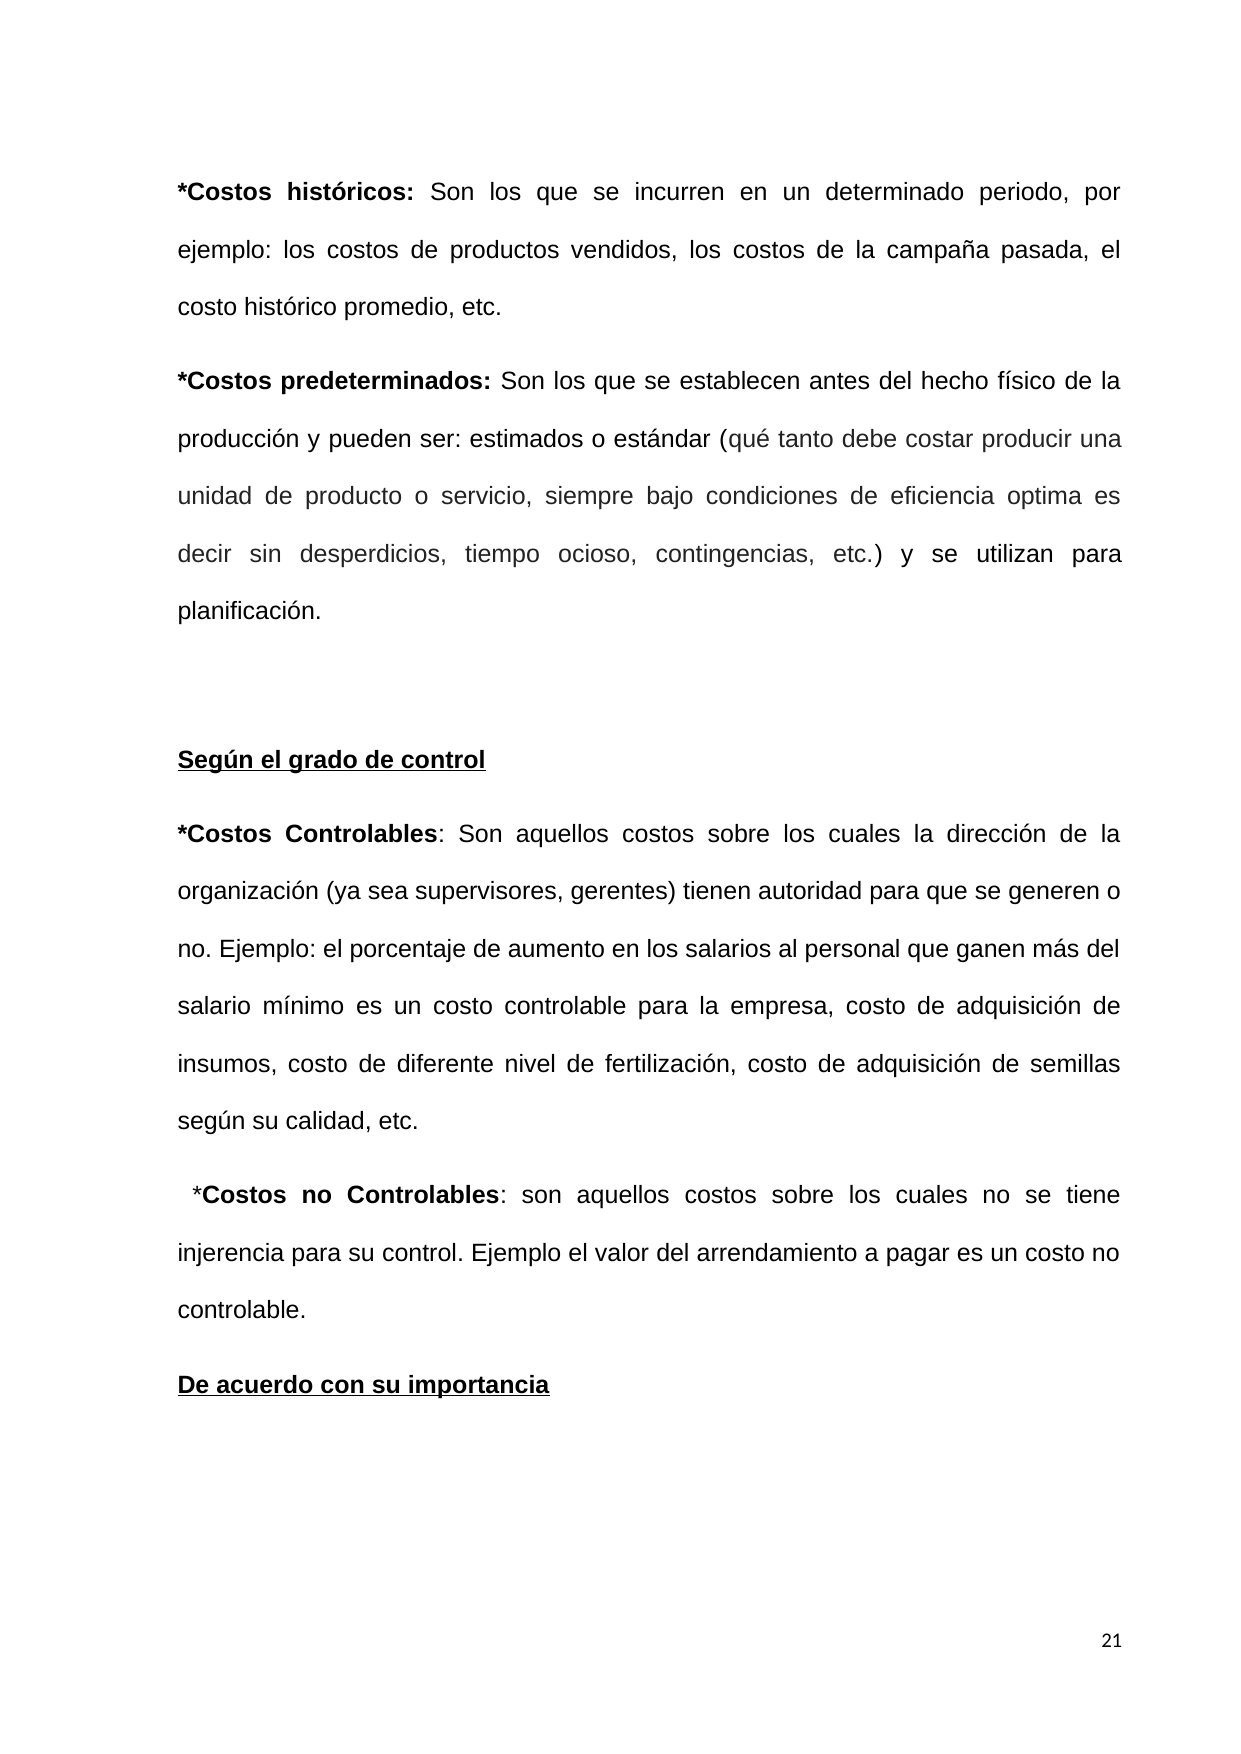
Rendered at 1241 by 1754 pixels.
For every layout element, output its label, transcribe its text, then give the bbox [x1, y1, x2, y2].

text *Costos Controlables: Son aquellos costos sobre los cuales la dirección de la organización (ya sea supervisores, gerentes) tienen autoridad para que se generen o no. Ejemplo: el porcentaje de aumento en los salarios al personal que ganen más del salario mínimo es un costo controlable para la empresa, costo de adquisición de insumos, costo de diferente nivel de fertilización, costo de adquisición de semillas según su calidad, etc. [177, 819, 1122, 1135]
text *Costos predeterminados: Son los que se establecen antes del hecho físico de la producción y pueden ser: estimados o estándar (qué tanto debe costar producir una unidad de producto o servicio, siempre bajo condiciones de eficiencia optima es decir sin desperdicios, tiempo ocioso, contingencias, etc.) y se utilizan para planificación. [177, 510, 1122, 625]
text De acuerdo con su importancia [177, 1370, 1122, 1398]
text Según el grado de control [177, 745, 1122, 773]
text *Costos predeterminados: Son los que se establecen antes del hecho físico de la producción y pueden ser: estimados o estándar (qué tanto debe costar producir una unidad de producto o servicio, siempre bajo condiciones de eficiencia optima es decir sin desperdicios, tiempo ocioso, contingencias, etc.) y se utilizan para planificación. [177, 366, 1122, 481]
text *Costos no Controlables: son aquellos costos sobre los cuales no se tiene injerencia para su control. Ejemplo el valor del arrendamiento a pagar es un costo no controlable. [177, 1181, 1122, 1324]
text *Costos históricos: Son los que se incurren en un determinado periodo, por ejemplo: los costos de productos vendidos, los costos de la campaña pasada, el costo histórico promedio, etc. [177, 177, 1122, 321]
